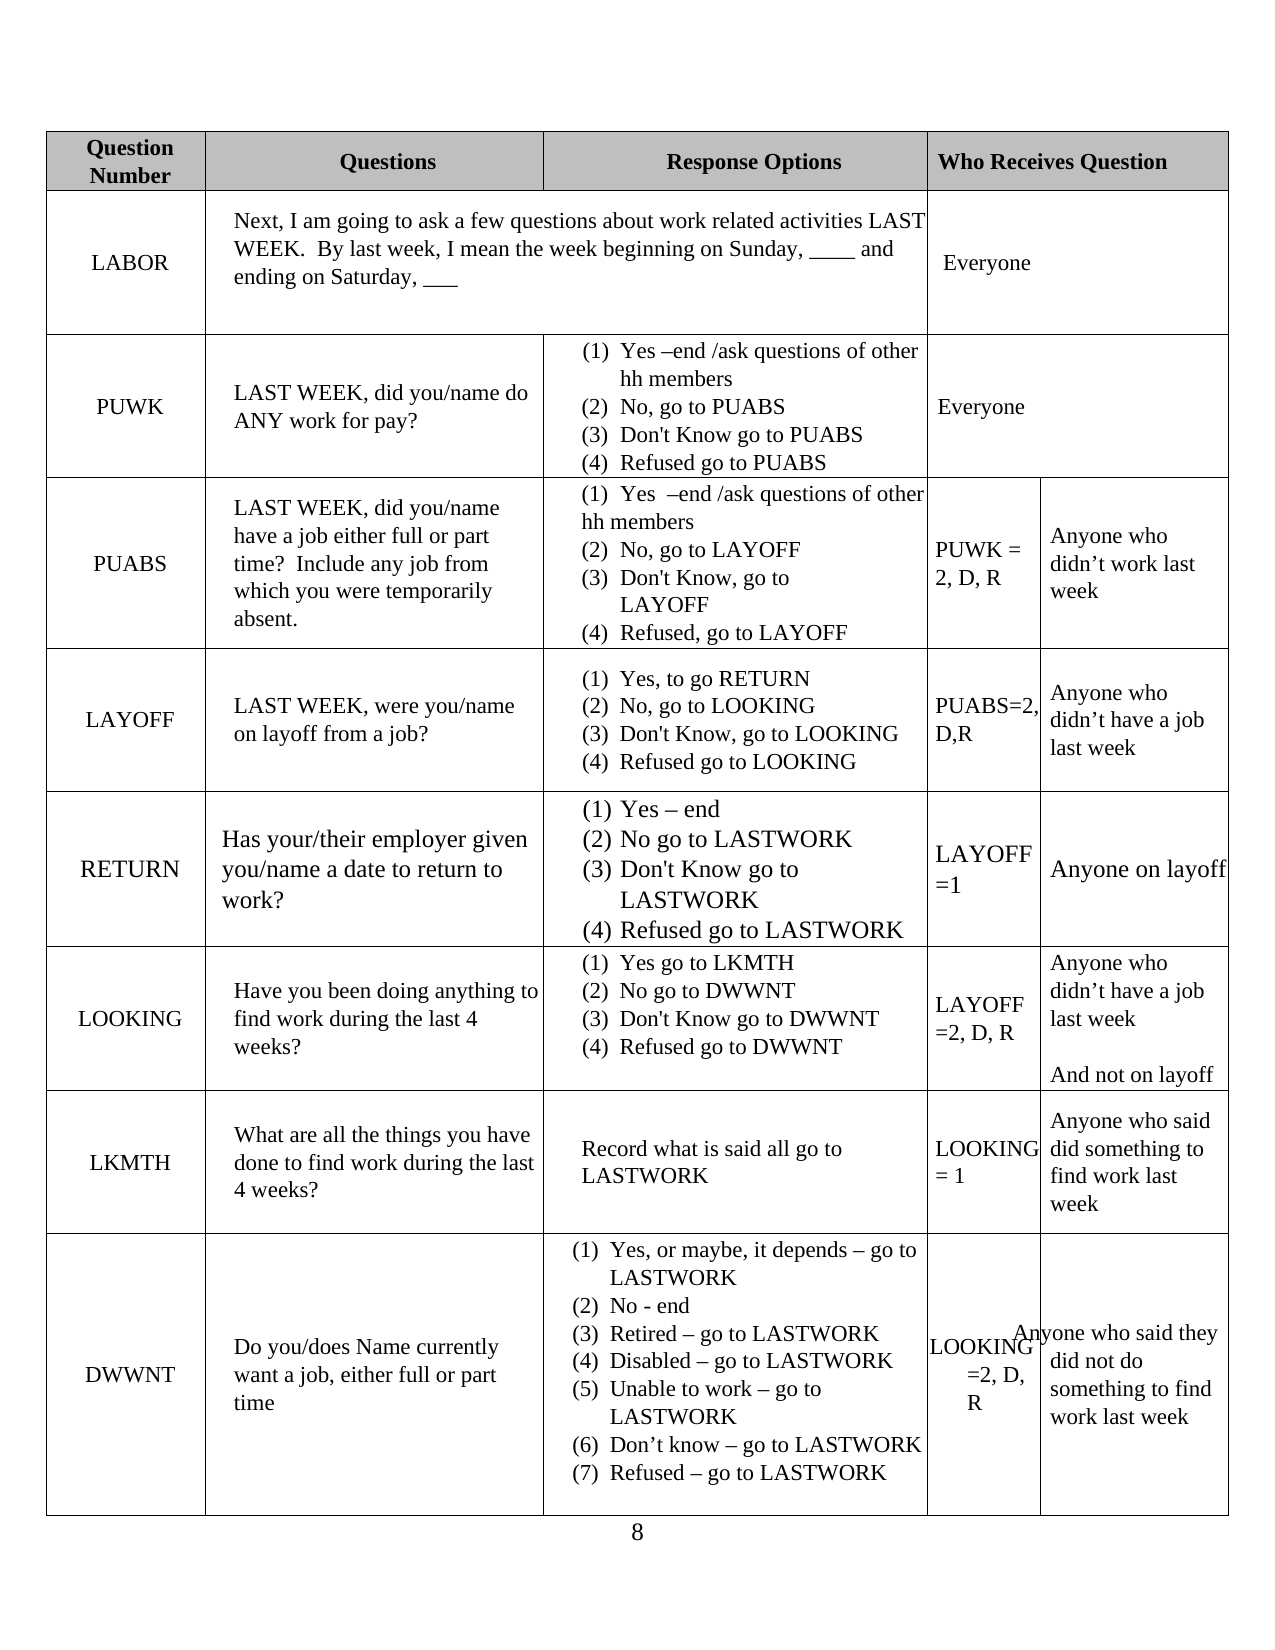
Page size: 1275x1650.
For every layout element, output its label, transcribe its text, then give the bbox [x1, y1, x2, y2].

table_header Who Receives Question [928, 132, 1228, 190]
table_cell LAST WEEK, were you/name on layoff from a job? [206, 649, 543, 791]
table_cell Yes –end /ask questions of other hh members No, go to LAYOFF Don't Know, go to LAYOFF Refused, go to LAYOFF [544, 478, 927, 647]
table_cell RETURN [47, 792, 205, 946]
table_cell Everyone [928, 335, 1228, 477]
table_cell Yes –end /ask questions of other hh members No, go to PUABS Don't Know go to PUABS Refused go to PUABS [544, 335, 927, 477]
table_cell Anyone who said did something to find work last week [1041, 1091, 1228, 1233]
table_cell Yes, to go RETURN No, go to LOOKING Don't Know, go to LOOKING Refused go to LOOKING [544, 649, 927, 791]
table_cell PUWK = 2, D, R [928, 478, 1040, 647]
table_cell LAST WEEK, did you/name have a job either full or part time? Include any job from which you were temporarily absent. [206, 478, 543, 647]
table_cell LABOR [47, 191, 205, 333]
table_cell Anyone who didn’t have a job last week [1041, 649, 1228, 791]
table_cell Anyone who didn’t have a job last week And not on layoff [1041, 947, 1228, 1089]
table_cell Have you been doing anything to find work during the last 4 weeks? [206, 947, 543, 1089]
table_cell Yes go to LKMTH No go to DWWNT Don't Know go to DWWNT Refused go to DWWNT [544, 947, 927, 1089]
table_cell LAYOFF =2, D, R [928, 947, 1040, 1089]
table_cell Anyone on layoff [1041, 792, 1228, 946]
table_cell LAYOFF=1 [928, 792, 1040, 946]
table_cell Yes – end No go to LASTWORK Don't Know go to LASTWORK Refused go to LASTWORK [544, 792, 927, 946]
table_cell PUWK [47, 335, 205, 477]
table_header Question Number [47, 132, 205, 190]
table_cell Anyone who said they did not do something to find work last week [1041, 1234, 1228, 1515]
table_cell LOOKING = 1 [928, 1091, 1040, 1233]
table_cell Record what is said all go to LASTWORK [544, 1091, 927, 1233]
table_cell Next, I am going to ask a few questions about work related activities LAST WEEK. By last week, I mean the week beginning on Sunday, ____ and ending on Saturday, ___ [206, 191, 927, 333]
table_cell Anyone who didn’t work last week [1041, 478, 1228, 647]
table_cell LKMTH [47, 1091, 205, 1233]
table_header Questions [206, 132, 543, 190]
table_cell LOOKING=2, D, R [928, 1234, 1040, 1515]
table_cell LAST WEEK, did you/name do ANY work for pay? [206, 335, 543, 477]
table_cell PUABS [47, 478, 205, 647]
table_cell Everyone [928, 191, 1228, 333]
table_cell Do you/does Name currently want a job, either full or part time [206, 1234, 543, 1515]
table_cell DWWNT [47, 1234, 205, 1515]
table_cell What are all the things you have done to find work during the last 4 weeks? [206, 1091, 543, 1233]
table_cell LOOKING [47, 947, 205, 1089]
table_header Response Options [544, 132, 927, 190]
table_cell PUABS=2, D,R [928, 649, 1040, 791]
table_cell Has your/their employer given you/name a date to return to work? [206, 792, 543, 946]
table_cell LAYOFF [47, 649, 205, 791]
table_cell Yes, or maybe, it depends – go to LASTWORK No - end Retired – go to LASTWORK Disabled – go to LASTWORK Unable to work – go to LASTWORK Don’t know – go to LASTWORK Refused – go to LASTWORK [544, 1234, 927, 1515]
